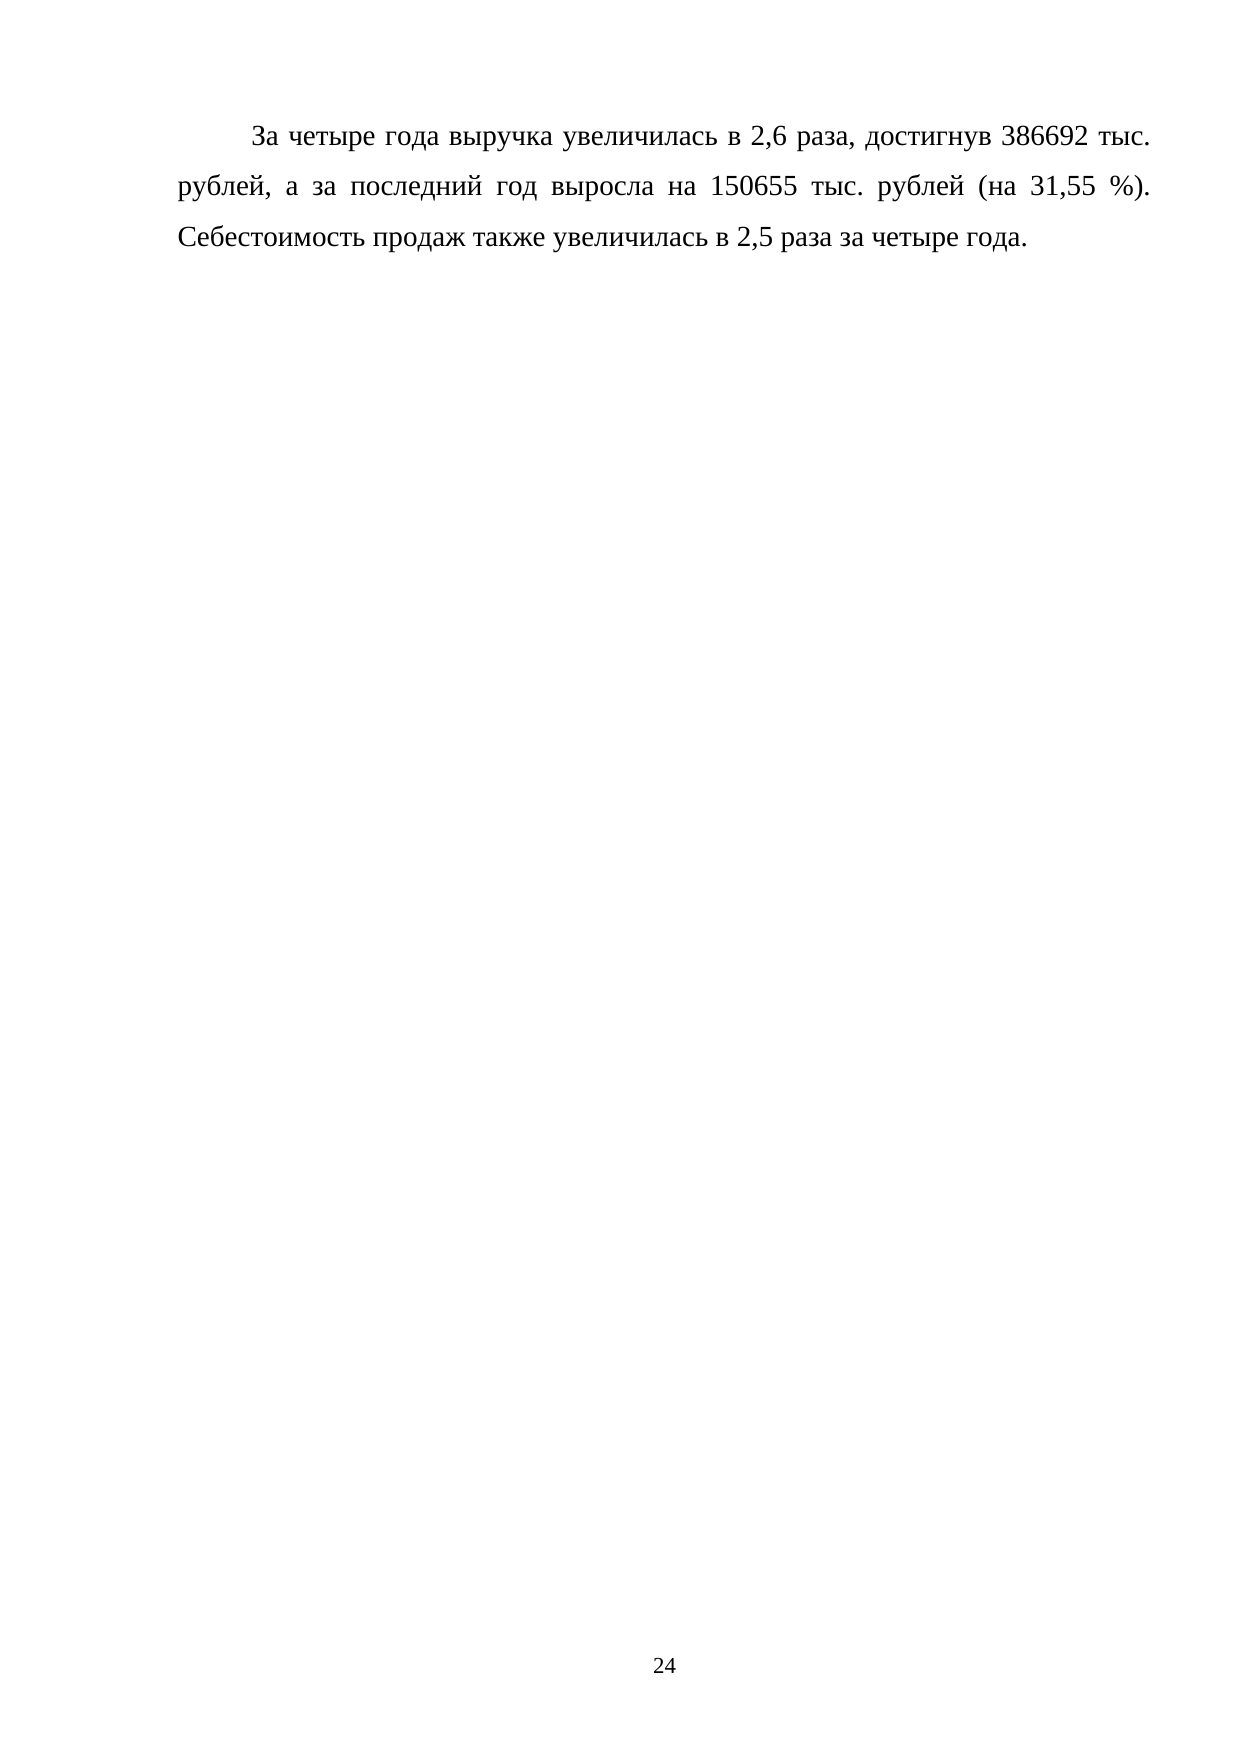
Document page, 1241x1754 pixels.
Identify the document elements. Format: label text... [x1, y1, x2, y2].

text За четыре года выручка увеличилась в 2,6 раза, достигнув 386692 тыс. рублей, а за последний год выросла на 150655 тыс. рублей (на 31,55 %). Себестоимость продаж также увеличилась в 2,5 раза за четыре года. [177, 118, 1152, 252]
